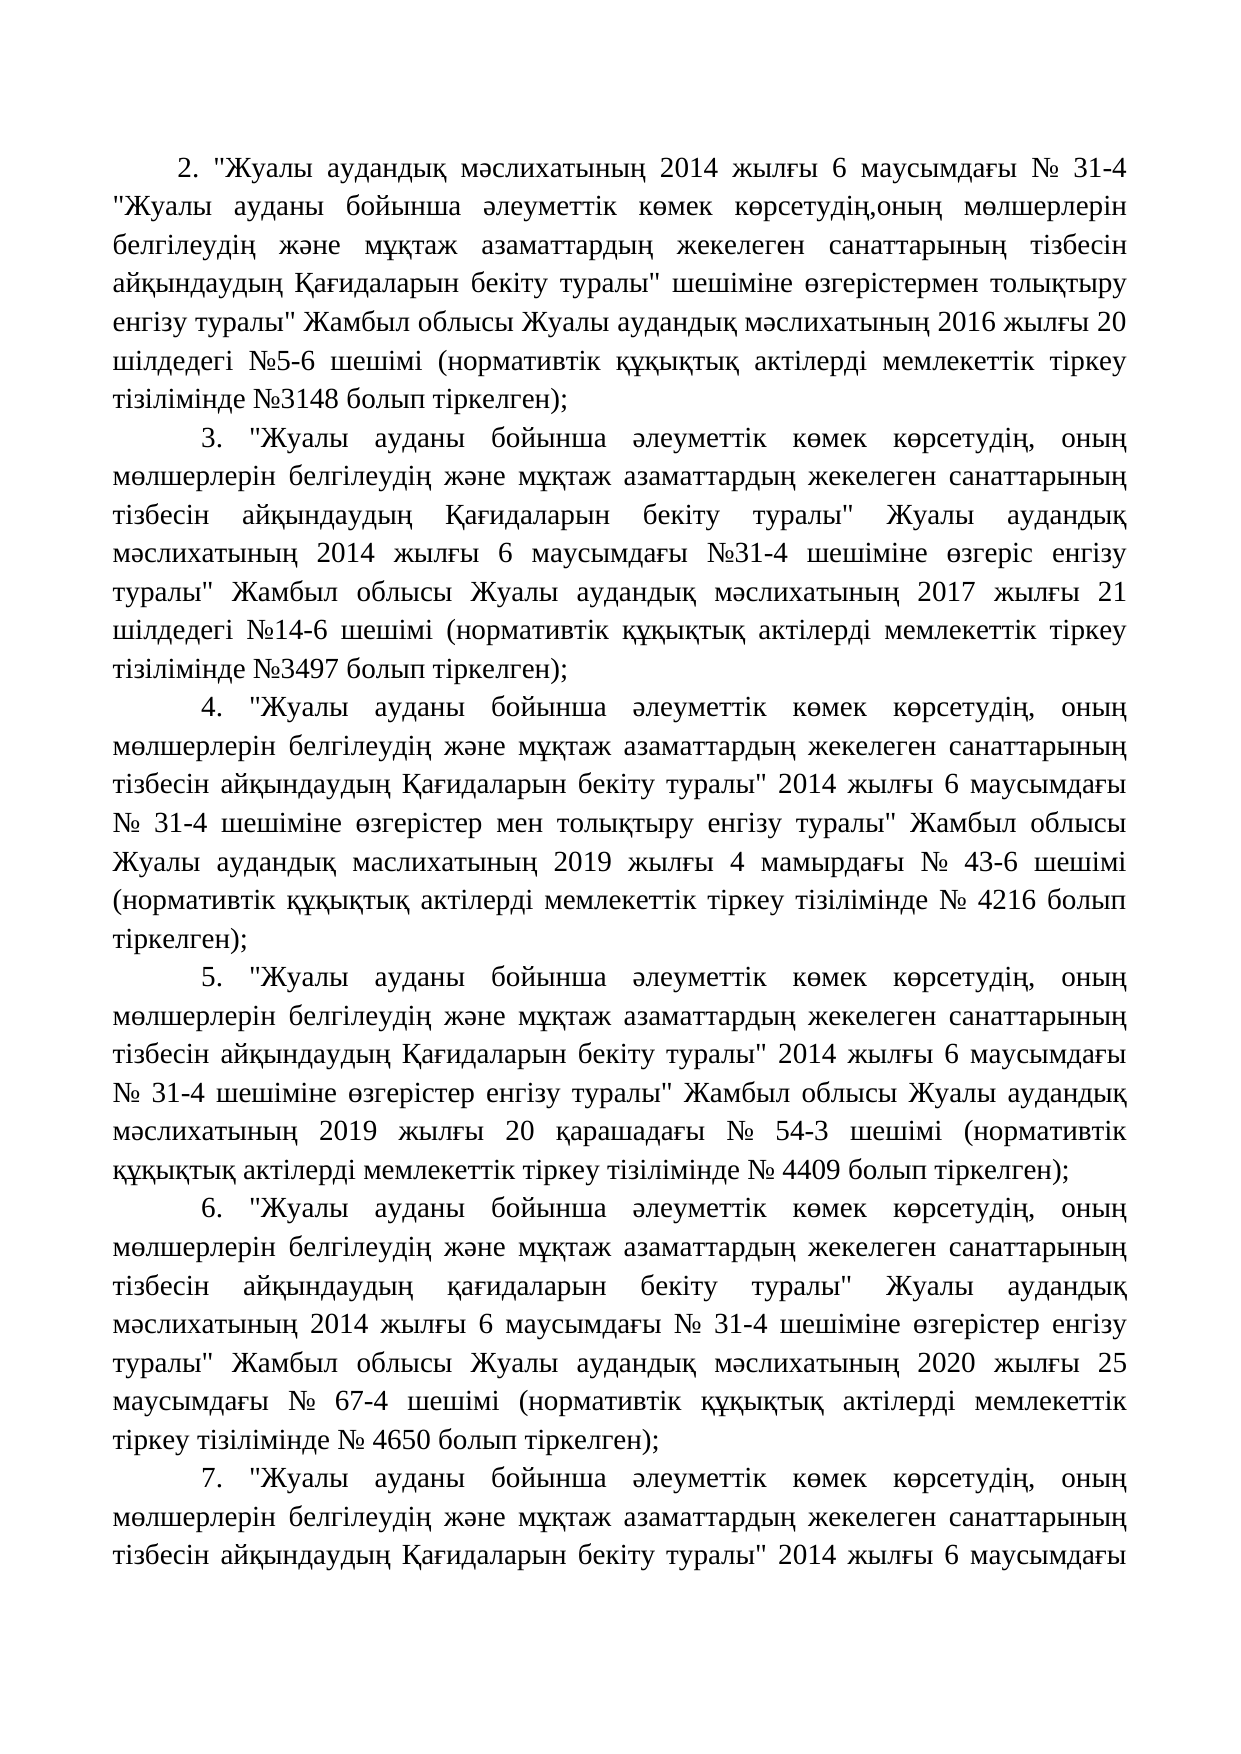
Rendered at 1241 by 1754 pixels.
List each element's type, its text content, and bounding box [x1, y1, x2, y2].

text 5. "Жуалы ауданы бойынша әлеуметтік көмек көрсетудің, оның мөлшерлерін белгілеудің және мұқтаж азаматтардың жекелеген санаттарының тізбесін айқындаудың Қағидаларын бекіту туралы" 2014 жылғы 6 маусымдағы № 31-4 шешіміне өзгерістер енгізу туралы" Жамбыл облысы Жуалы аудандық мәслихатының 2019 жылғы 20 қарашадағы № 54-3 шешімі (нормативтік құқықтық актілерді мемлекеттік тіркеу тізілімінде № 4409 болып тіркелген); [112, 959, 1128, 1186]
text 2. "Жуалы аудандық мәслихатының 2014 жылғы 6 маусымдағы № 31-4 "Жуалы ауданы бойынша әлеуметтік көмек көрсетудің,оның мөлшерлерін белгілеудің және мұқтаж азаматтардың жекелеген санаттарының тізбесін айқындаудың Қағидаларын бекіту туралы" шешіміне өзгерістермен толықтыру енгізу туралы" Жамбыл облысы Жуалы аудандық мәслихатының 2016 жылғы 20 шілдедегі №5-6 шешімі (нормативтік құқықтық актілерді мемлекеттік тіркеу тізілімінде №3148 болып тіркелген); [112, 150, 1128, 415]
text 3. "Жуалы ауданы бойынша әлеуметтік көмек көрсетудің, оның мөлшерлерін белгілеудің және мұқтаж азаматтардың жекелеген санаттарының тізбесін айқындаудың Қағидаларын бекіту туралы" Жуалы аудандық мәслихатының 2014 жылғы 6 маусымдағы №31-4 шешіміне өзгеріс енгізу туралы" Жамбыл облысы Жуалы аудандық мәслихатының 2017 жылғы 21 шілдедегі №14-6 шешімі (нормативтік құқықтық актілерді мемлекеттік тіркеу тізілімінде №3497 болып тіркелген); [112, 420, 1128, 684]
text 6. "Жуалы ауданы бойынша әлеуметтік көмек көрсетудің, оның мөлшерлерін белгілеудің және мұқтаж азаматтардың жекелеген санаттарының тізбесін айқындаудың қағидаларын бекіту туралы" Жуалы аудандық мәслихатының 2014 жылғы 6 маусымдағы № 31-4 шешіміне өзгерістер енгізу туралы" Жамбыл облысы Жуалы аудандық мәслихатының 2020 жылғы 25 маусымдағы № 67-4 шешімі (нормативтік құқықтық актілерді мемлекеттік тіркеу тізілімінде № 4650 болып тіркелген); [112, 1191, 1128, 1455]
text 4. "Жуалы ауданы бойынша әлеуметтік көмек көрсетудің, оның мөлшерлерін белгілеудің және мұқтаж азаматтардың жекелеген санаттарының тізбесін айқындаудың Қағидаларын бекіту туралы" 2014 жылғы 6 маусымдағы № 31-4 шешіміне өзгерістер мен толықтыру енгізу туралы" Жамбыл облысы Жуалы аудандық маслихатының 2019 жылғы 4 мамырдағы № 43-6 шешімі (нормативтік құқықтық актілерді мемлекеттік тіркеу тізілімінде № 4216 болып тіркелген); [112, 689, 1128, 954]
